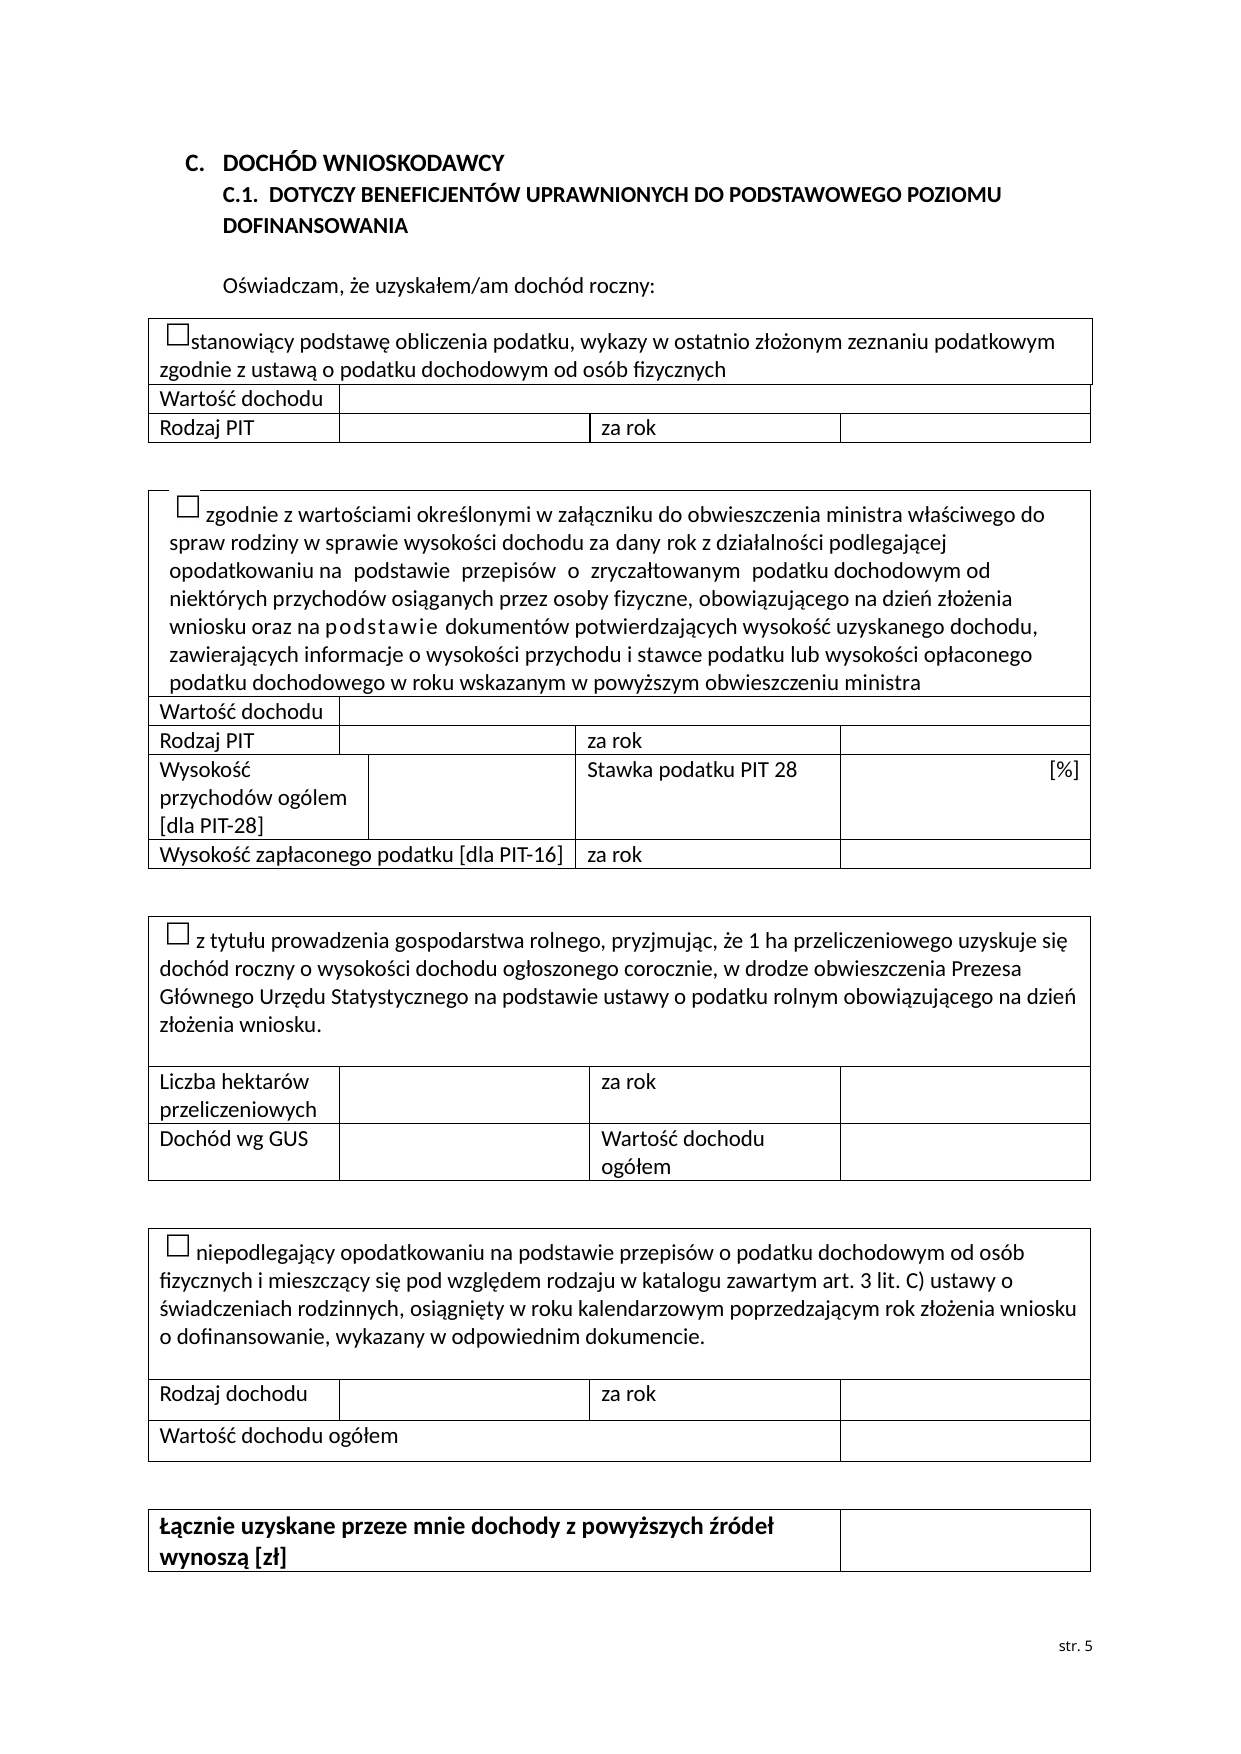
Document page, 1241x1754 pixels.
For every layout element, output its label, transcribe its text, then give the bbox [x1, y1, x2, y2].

table_cell [841, 1380, 1090, 1420]
table_cell [340, 1124, 589, 1180]
table_cell Wartość dochodu [149, 697, 339, 725]
table_cell za rok [576, 726, 840, 754]
picture [169, 490, 201, 522]
table_cell [841, 1421, 1090, 1461]
table_cell Wysokość zapłaconego podatku [dla PIT-16] [149, 840, 575, 868]
table_header stanowiący podstawę obliczenia podatku, wykazy w ostatnio złożonym zeznaniu podatkowym zgodnie z ustawą o podatku dochodowym od osób fizycznych [149, 319, 1092, 383]
list DOCHÓD WNIOSKODAWCY [185, 148, 1093, 178]
table_header [841, 1510, 1090, 1571]
table_header z tytułu prowadzenia gospodarstwa rolnego, pryzjmując, że 1 ha przeliczeniowego uzyskuje się dochód roczny o wysokości dochodu ogłoszonego corocznie, w drodze obwieszczenia Prezesa Głównego Urzędu Statystycznego na podstawie ustawy o podatku rolnym obowiązującego na dzień złożenia wniosku. [149, 917, 1090, 1066]
table_cell [340, 385, 1090, 412]
table_cell Wartość dochodu ogółem [590, 1124, 840, 1180]
table_cell Wartość dochodu ogółem [149, 1421, 840, 1461]
table_header niepodlegający opodatkowaniu na podstawie przepisów o podatku dochodowym od osób fizycznych i mieszczący się pod względem rodzaju w katalogu zawartym art. 3 lit. C) ustawy o świadczeniach rodzinnych, osiągnięty w roku kalendarzowym poprzedzającym rok złożenia wniosku o dofinansowanie, wykazany w odpowiednim dokumencie. [149, 1229, 1090, 1378]
table_cell Stawka podatku PIT 28 [576, 755, 840, 839]
table_cell Wartość dochodu [149, 385, 339, 412]
picture [159, 917, 191, 949]
table_cell [369, 755, 575, 839]
table_cell [841, 840, 1090, 868]
table_cell [%] [841, 755, 1090, 839]
table_cell [340, 697, 1090, 725]
table_cell [340, 1067, 589, 1123]
table_cell [841, 1067, 1090, 1123]
table_cell Dochód wg GUS [149, 1124, 339, 1180]
table_cell [841, 1124, 1090, 1180]
table_cell Rodzaj PIT [149, 414, 339, 442]
table_cell za rok [590, 1380, 840, 1420]
list C.1. DOTYCZY BENEFICJENTÓW UPRAWNIONYCH DO PODSTAWOWEGO POZIOMU DOFINANSOWANIA [223, 181, 1093, 239]
table_cell Rodzaj PIT [149, 726, 339, 754]
table_cell Rodzaj dochodu [149, 1380, 339, 1420]
picture [159, 319, 191, 350]
table_cell Liczba hektarów przeliczeniowych [149, 1067, 339, 1123]
table_cell [841, 726, 1090, 754]
table_cell za rok [576, 840, 840, 868]
table_cell [340, 414, 589, 442]
table_cell za rok [590, 1067, 840, 1123]
table_cell Wysokość przychodów ogólem [dla PIT-28] [149, 755, 368, 839]
table_cell [841, 414, 1090, 442]
table_cell [340, 1380, 589, 1420]
table_cell za rok [591, 414, 840, 442]
table_header Łącznie uzyskane przeze mnie dochody z powyższych źródeł wynoszą [zł] [149, 1510, 840, 1571]
table_cell [340, 726, 575, 754]
table_header zgodnie z wartościami określonymi w załączniku do obwieszczenia ministra właściwego do spraw rodziny w sprawie wysokości dochodu za dany rok z działalności podlegającej opodatkowaniu na podstawie przepisów o zryczałtowanym podatku dochodowym od niektórych przychodów osiąganych przez osoby fizyczne, obowiązującego na dzień złożenia wniosku oraz na podstawie dokumentów potwierdzających wysokość uzyskanego dochodu, zawierających informacje o wysokości przychodu i stawce podatku lub wysokości opłaconego podatku dochodowego w roku wskazanym w powyższym obwieszczeniu ministra [149, 491, 1090, 696]
list Oświadczam, że uzyskałem/am dochód roczny: [223, 271, 1093, 299]
picture [159, 1229, 191, 1261]
